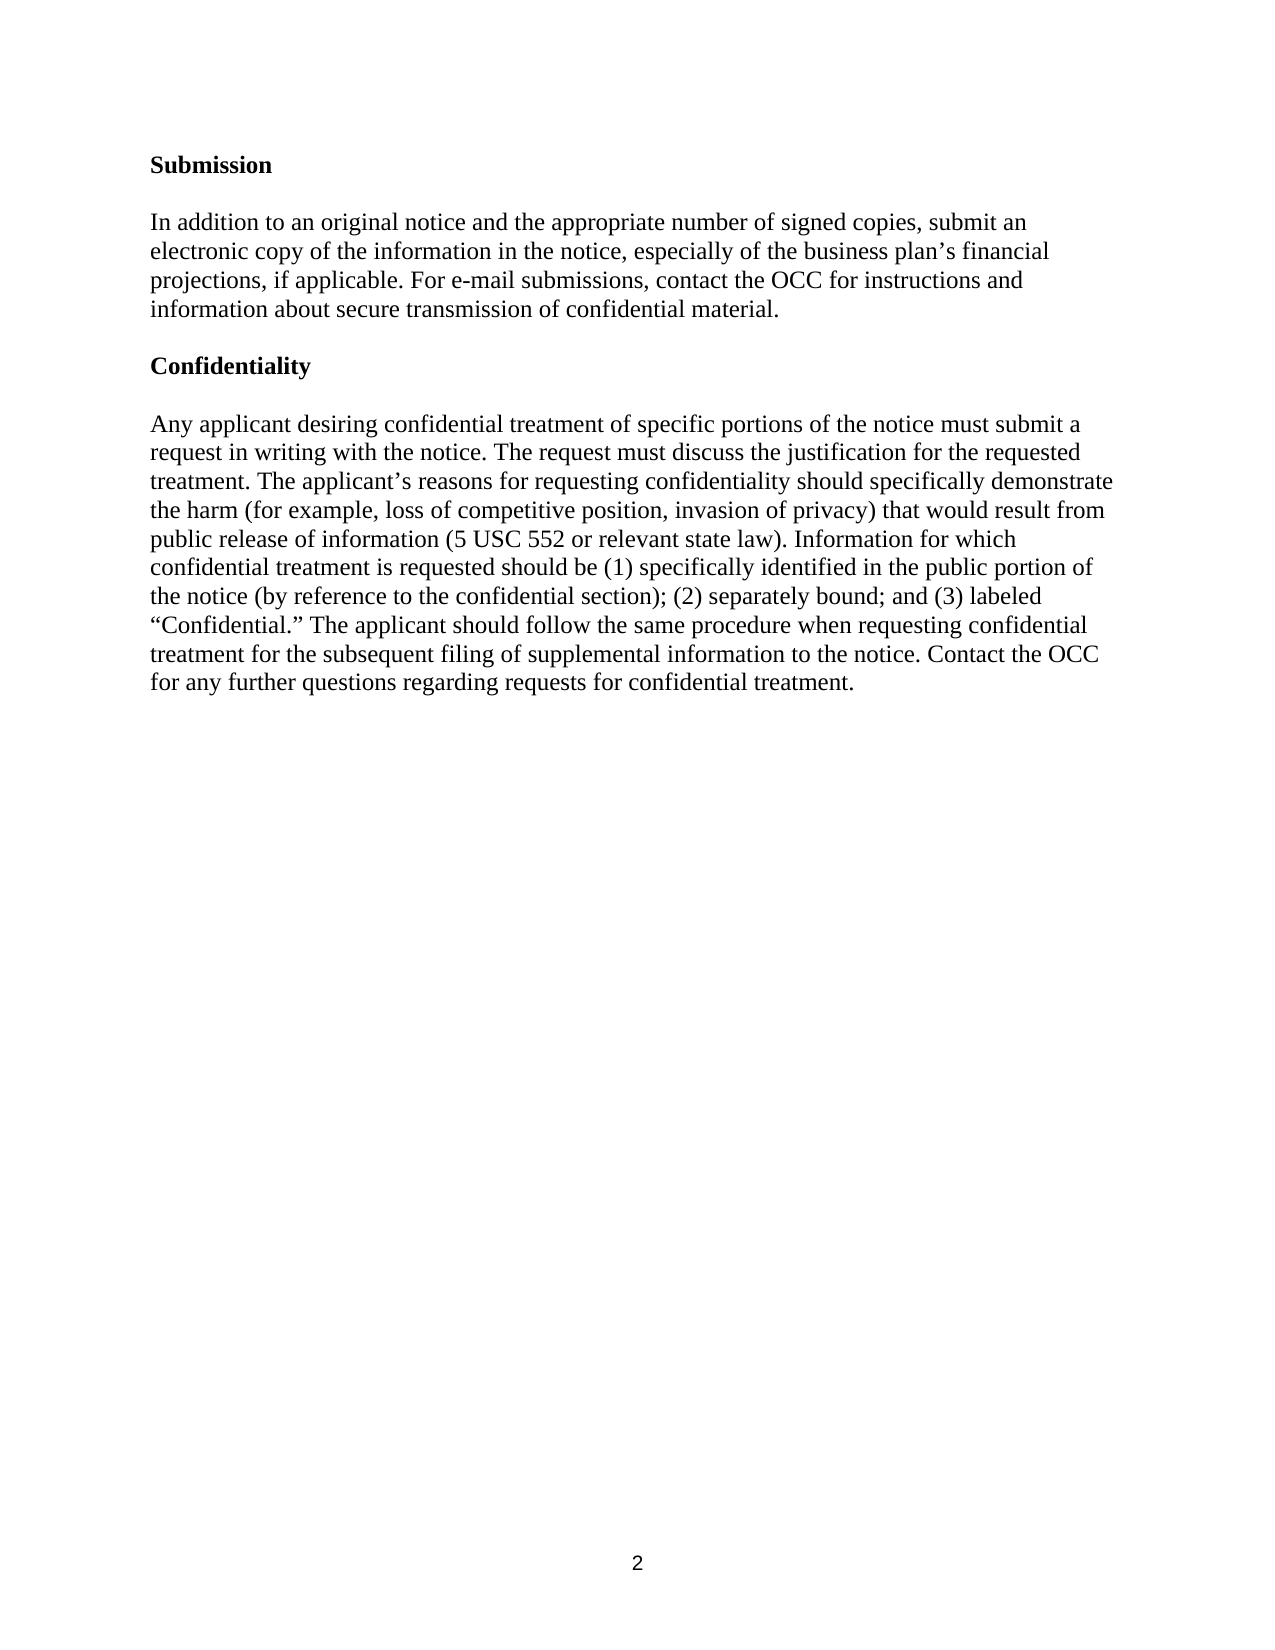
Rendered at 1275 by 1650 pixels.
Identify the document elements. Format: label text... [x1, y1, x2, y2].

text In addition to an original notice and the appropriate number of signed copies, submit an electronic copy of the information in the notice, especially of the business plan’s financial projections, if applicable. For e-mail submissions, contact the OCC for instructions and information about secure transmission of confidential material. [150, 207, 1125, 322]
text Submission [150, 150, 1125, 179]
text Confidentiality [150, 351, 1125, 380]
text Any applicant desiring confidential treatment of specific portions of the notice must submit a request in writing with the notice. The request must discuss the justification for the requested treatment. The applicant’s reasons for requesting confidentiality should specifically demonstrate the harm (for example, loss of competitive position, invasion of privacy) that would result from public release of information (5 USC 552 or relevant state law). Information for which confidential treatment is requested should be (1) specifically identified in the public portion of the notice (by reference to the confidential section); (2) separately bound; and (3) labeled “Confidential.” The applicant should follow the same procedure when requesting confidential treatment for the subsequent filing of supplemental information to the notice. Contact the OCC for any further questions regarding requests for confidential treatment. [150, 409, 1125, 696]
